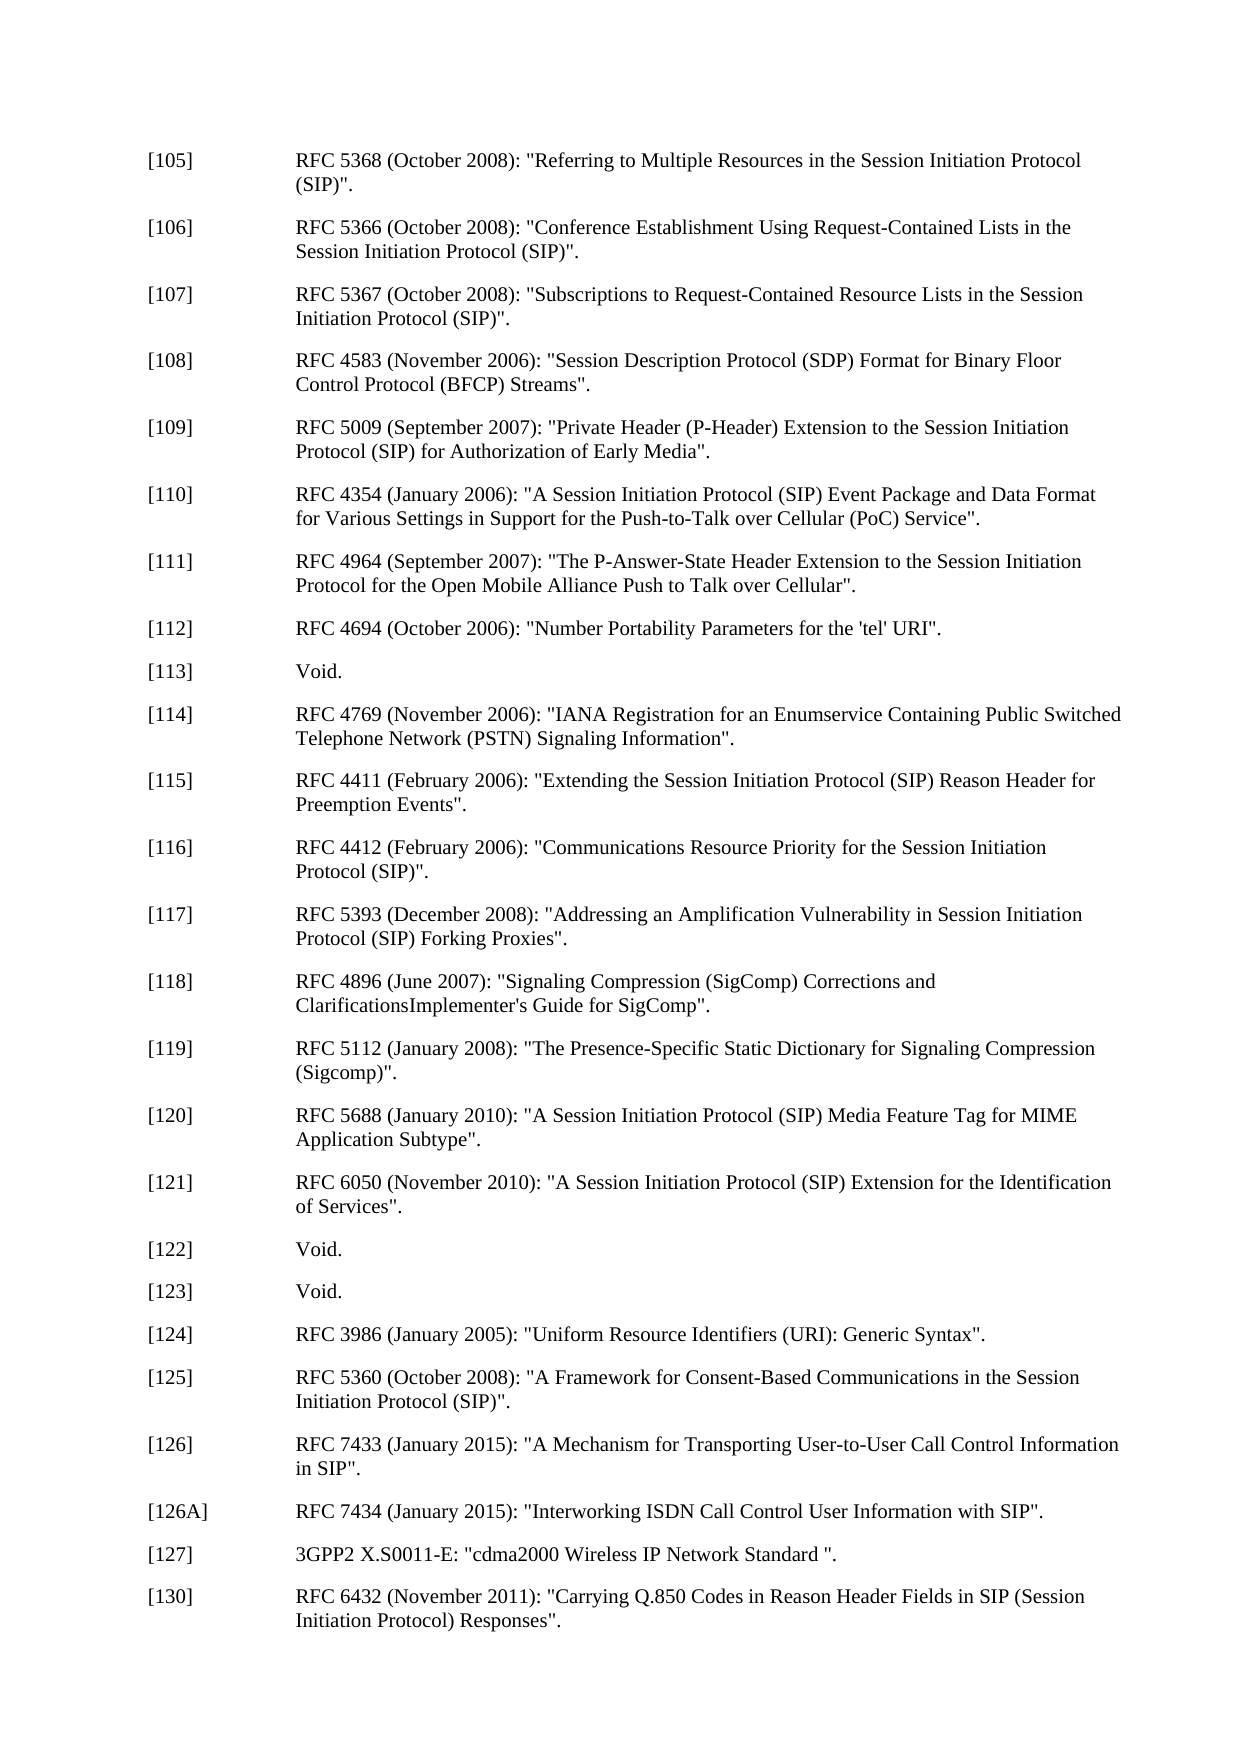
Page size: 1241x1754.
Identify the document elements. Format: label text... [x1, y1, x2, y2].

text [111] RFC 4964 (September 2007): "The P-Answer-State Header Extension to the Session Initiation Protocol for the Open Mobile Push to Talk over Cellular". [148, 549, 1122, 597]
text [120] RFC 5688 (January 2010): "A Session Initiation Protocol (SIP) Media Feature Tag for MIME Application Subtype". [148, 1103, 1122, 1151]
text [130] RFC 6432 (November 2011): "Carrying Q.850 Codes in Reason Header Fields in SIP (Session Initiation Protocol) Responses". [148, 1584, 1122, 1632]
text [125] RFC 5360 (October 2008): "A Framework for Consent-Based Communications in the Session Initiation Protocol (SIP)". [148, 1365, 1122, 1413]
text [107] RFC 5367 (October 2008): "Subscriptions to Request-Contained Resource Lists in the Session Initiation Protocol (SIP)". [148, 281, 1122, 329]
text [114] RFC 4769 (November 2006): "IANA Registration for an Enumservice Containing Public Switched Telephone Network (PSTN) Signaling Information". [148, 701, 1122, 749]
text [123] Void. [148, 1279, 1122, 1303]
text [106] RFC 5366 (October 2008): "Conference Establishment Using Request-Contained Lists in the Session Initiation Protocol (SIP)". [148, 214, 1122, 263]
text [127] 3GPP2 X.S0011-E: "cdma2000 Wireless IP Network Standard ". [148, 1541, 1122, 1566]
text [126] RFC 7433 (January 2015): "A Mechanism for Transporting User-to-User Call Control Information in SIP". [148, 1432, 1122, 1480]
text [105] RFC 5368 (October 2008): "Referring to Multiple Resources in the Session Initiation Protocol (SIP)". [148, 148, 1122, 196]
text [121] RFC 6050 (November 2010): "A Session Initiation Protocol (SIP) Extension for the Identification of Services". [148, 1169, 1122, 1218]
text [108] RFC 4583 (November 2006): "Session Description Protocol (SDP) Format for Binary Floor Control Protocol (BFCP) Streams". [148, 348, 1122, 396]
text [115] RFC 4411 (February 2006): "Extending the Session Initiation Protocol (SIP) Reason Header for Preemption Events". [148, 768, 1122, 816]
text [124] RFC 3986 (January 2005): "Uniform Resource Identifiers (): Generic Syntax". [148, 1322, 1122, 1346]
text [110] RFC 4354 (January 2006): "A Session Initiation Protocol (SIP) Event Package and Data Format for Various Settings in Support for the Push-to-Talk over Cellular (PoC) Service". [148, 482, 1122, 530]
text [126A] RFC 7434 (January 2015): "Interworking ISDN Call Control User Information with SIP". [148, 1499, 1122, 1523]
text [109] RFC 5009 (September 2007): "Private Header (P-Header) Extension to the Session Initiation Protocol (SIP) for Authorization of Early Media". [148, 415, 1122, 463]
text [112] RFC 4694 (October 2006): "Number Portability Parameters for the 'tel' ". [148, 616, 1122, 640]
text [116] RFC 4412 (February 2006): "Communications Resource Priority for the Session Initiation Protocol (SIP)". [148, 835, 1122, 883]
text [113] Void. [148, 659, 1122, 683]
text [118] RFC 4896 (June 2007): "Signaling Compression (SigComp) Corrections and ClarificationsImplementer's Guide for SigComp". [148, 969, 1122, 1017]
text [117] RFC 5393 (December 2008): "Addressing an Amplification Vulnerability in Session Initiation Protocol (SIP) Forking Proxies". [148, 902, 1122, 950]
text [119] RFC 5112 (January 2008): "The Presence-Specific Static Dictionary for Signaling Compression (Sigcomp)". [148, 1036, 1122, 1084]
text [122] Void. [148, 1236, 1122, 1261]
